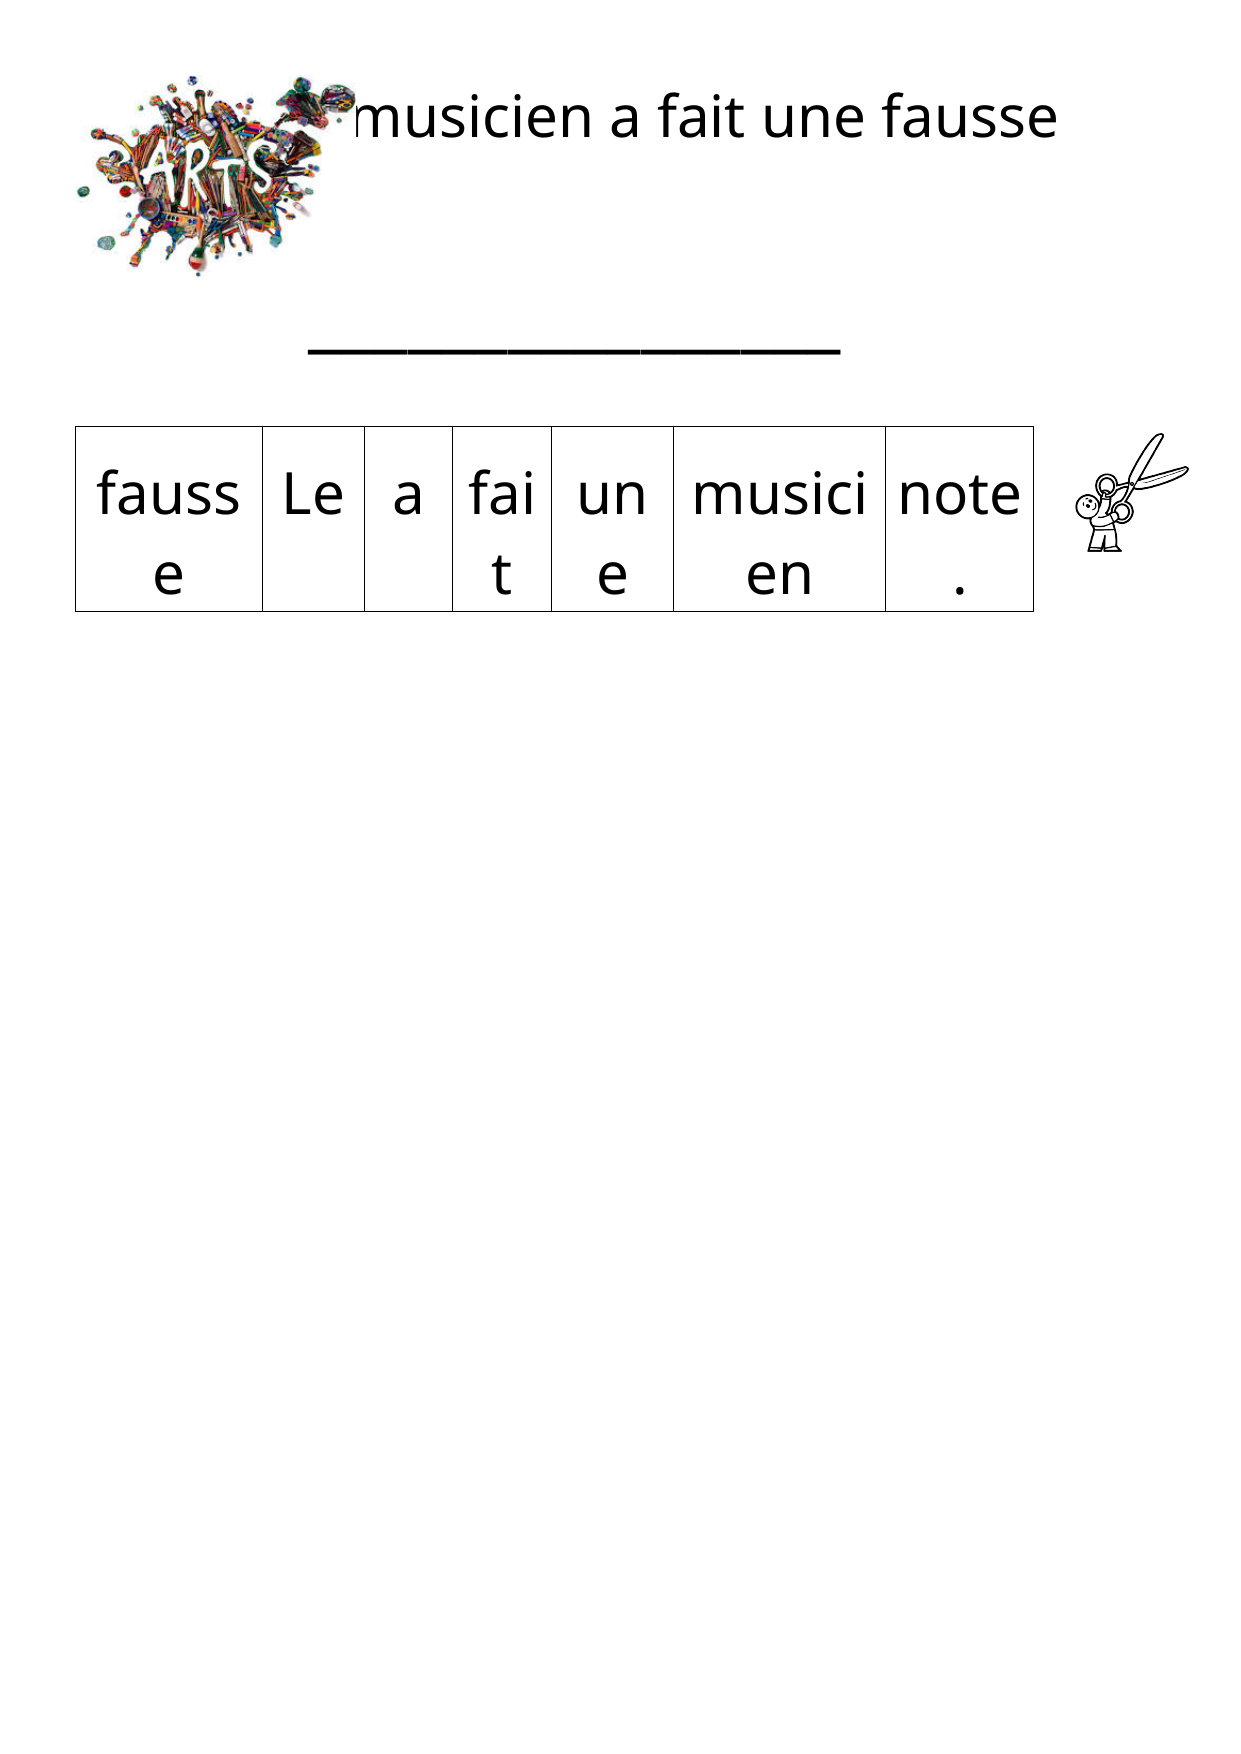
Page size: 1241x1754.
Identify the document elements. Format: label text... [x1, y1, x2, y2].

text Le musicien a fait une fausse note [357, 75, 1165, 240]
picture [1045, 426, 1214, 558]
table_header [1034, 426, 1165, 611]
picture [75, 75, 357, 278]
table_header a [365, 427, 452, 611]
table_header fausse [76, 427, 262, 611]
text ________________ [75, 263, 1165, 366]
table_header musicien [674, 427, 885, 611]
table_header note. [886, 427, 1033, 611]
table_header une [552, 427, 673, 611]
table_header Le [263, 427, 364, 611]
table_header fait [453, 427, 551, 611]
